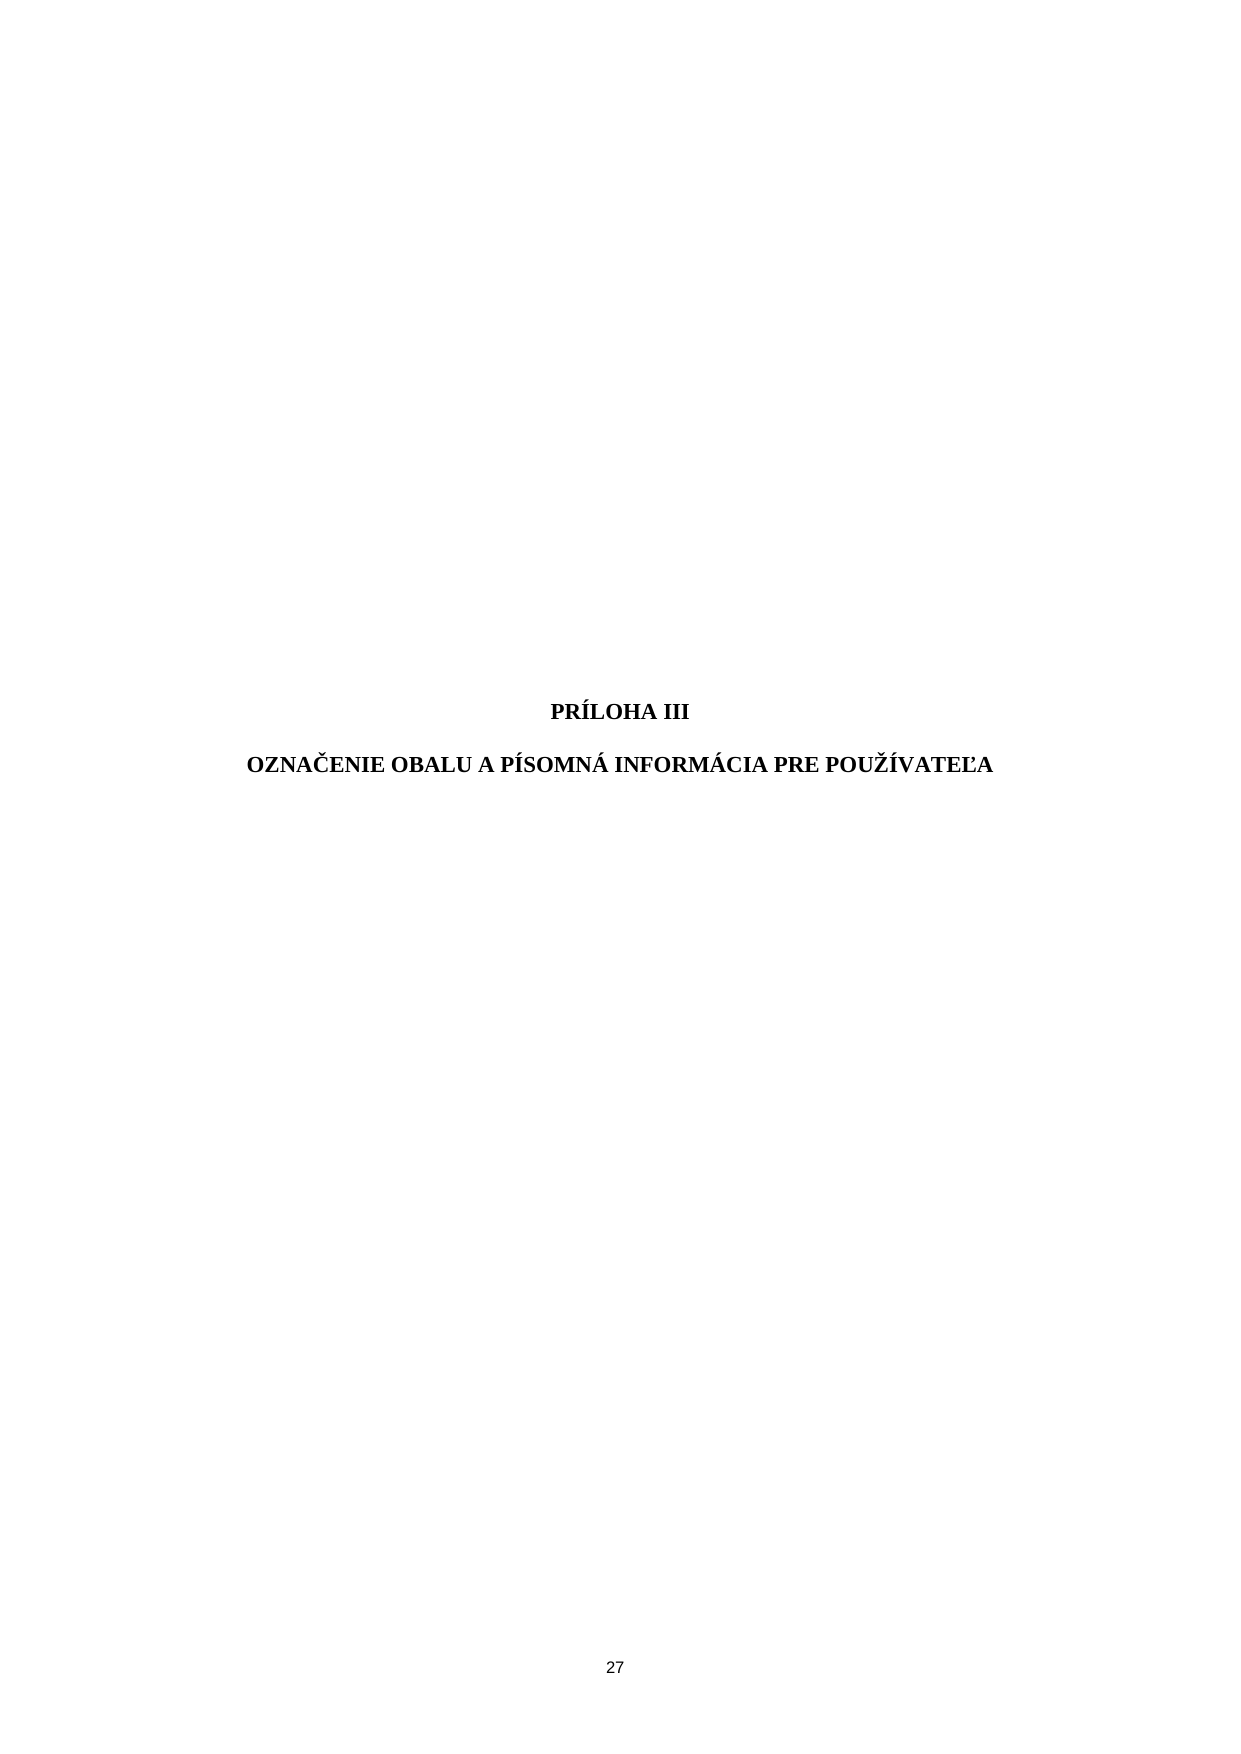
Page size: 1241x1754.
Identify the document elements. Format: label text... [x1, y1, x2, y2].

text OZNAČENIE OBALU A PÍSOMNÁ INFORMÁCIA PRE POUŽÍVATEĽA [148, 751, 1092, 777]
text PRÍLOHA III [148, 698, 1092, 724]
